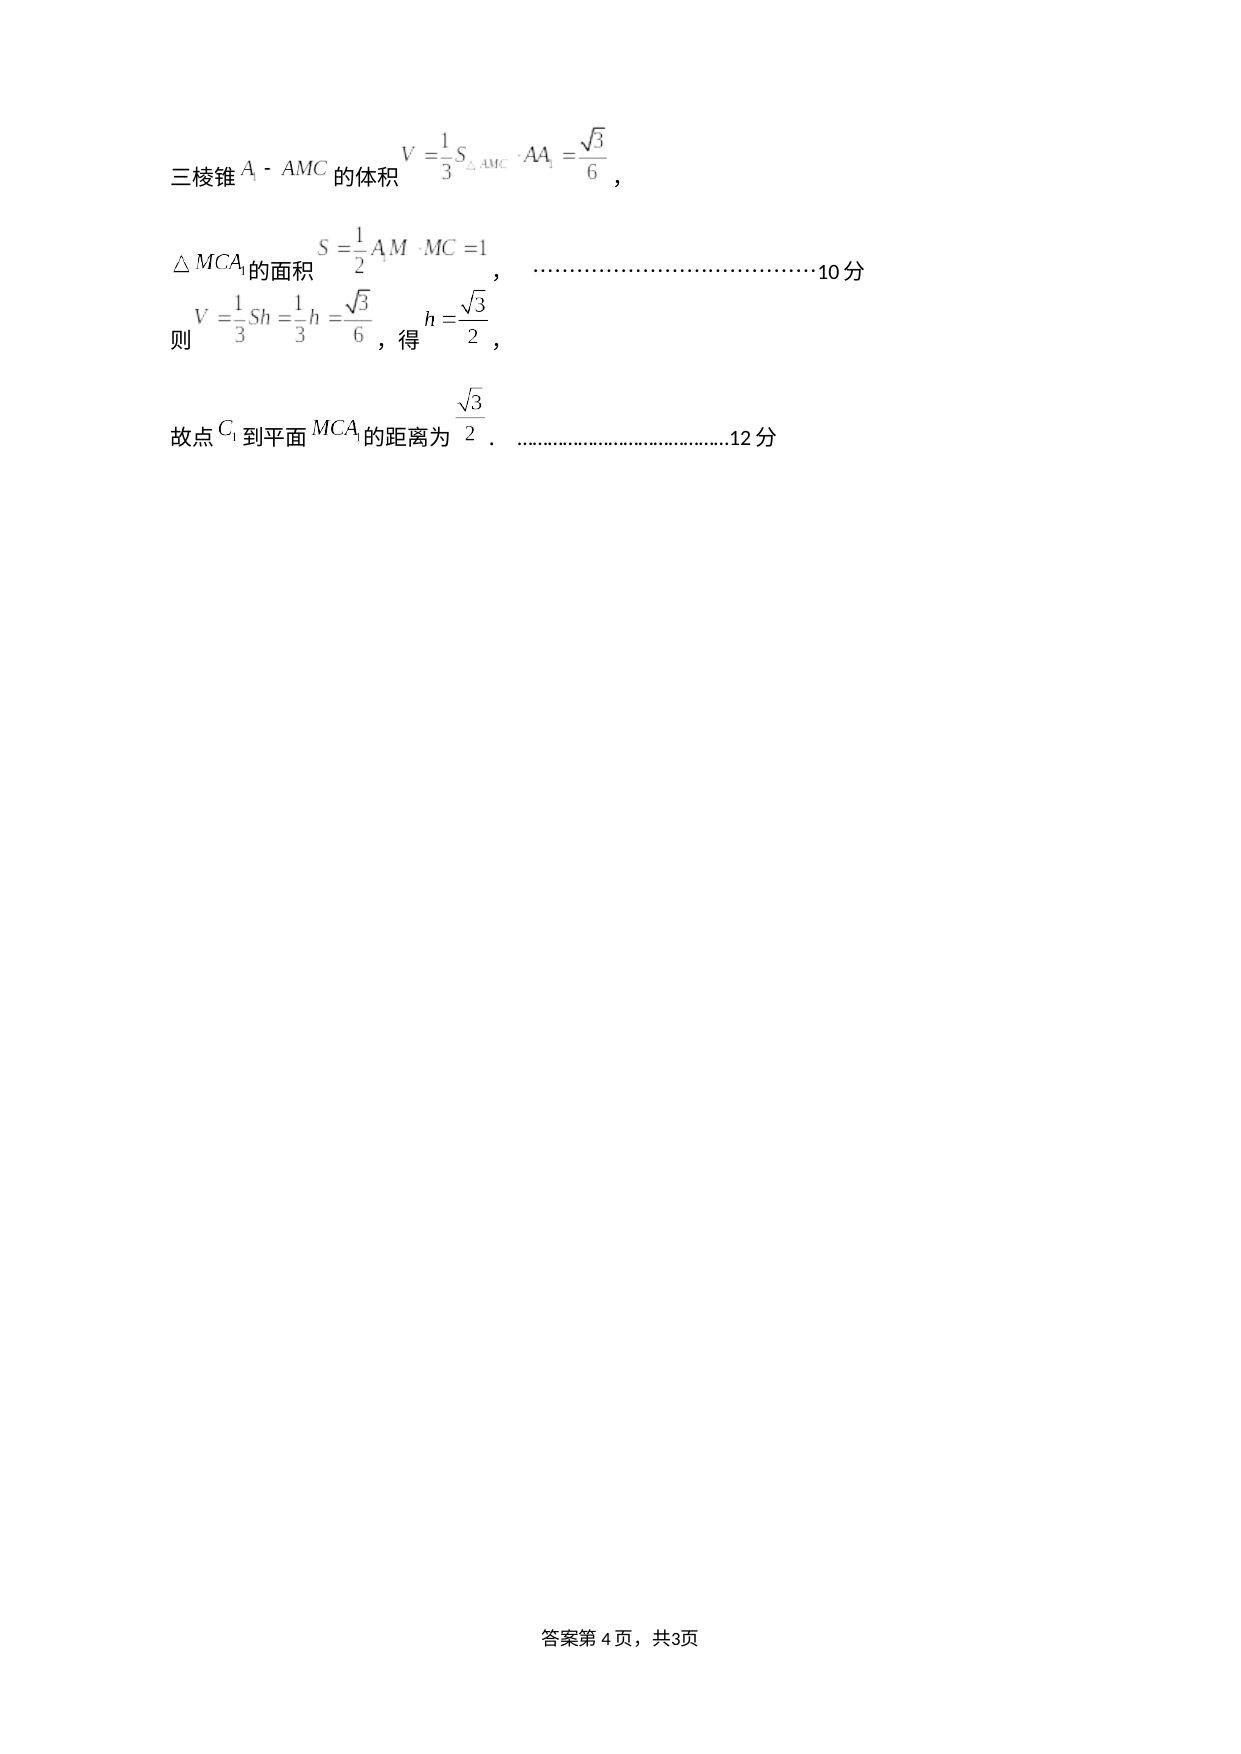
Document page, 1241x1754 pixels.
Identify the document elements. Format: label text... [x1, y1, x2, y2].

text 三棱锥的体积， [118, 123, 1122, 221]
text 的面积， …………………………………10分 [118, 221, 1122, 286]
text 则，得， [118, 286, 1122, 383]
text 故点到平面的距离为. ……………………………………12分 [118, 383, 1122, 481]
